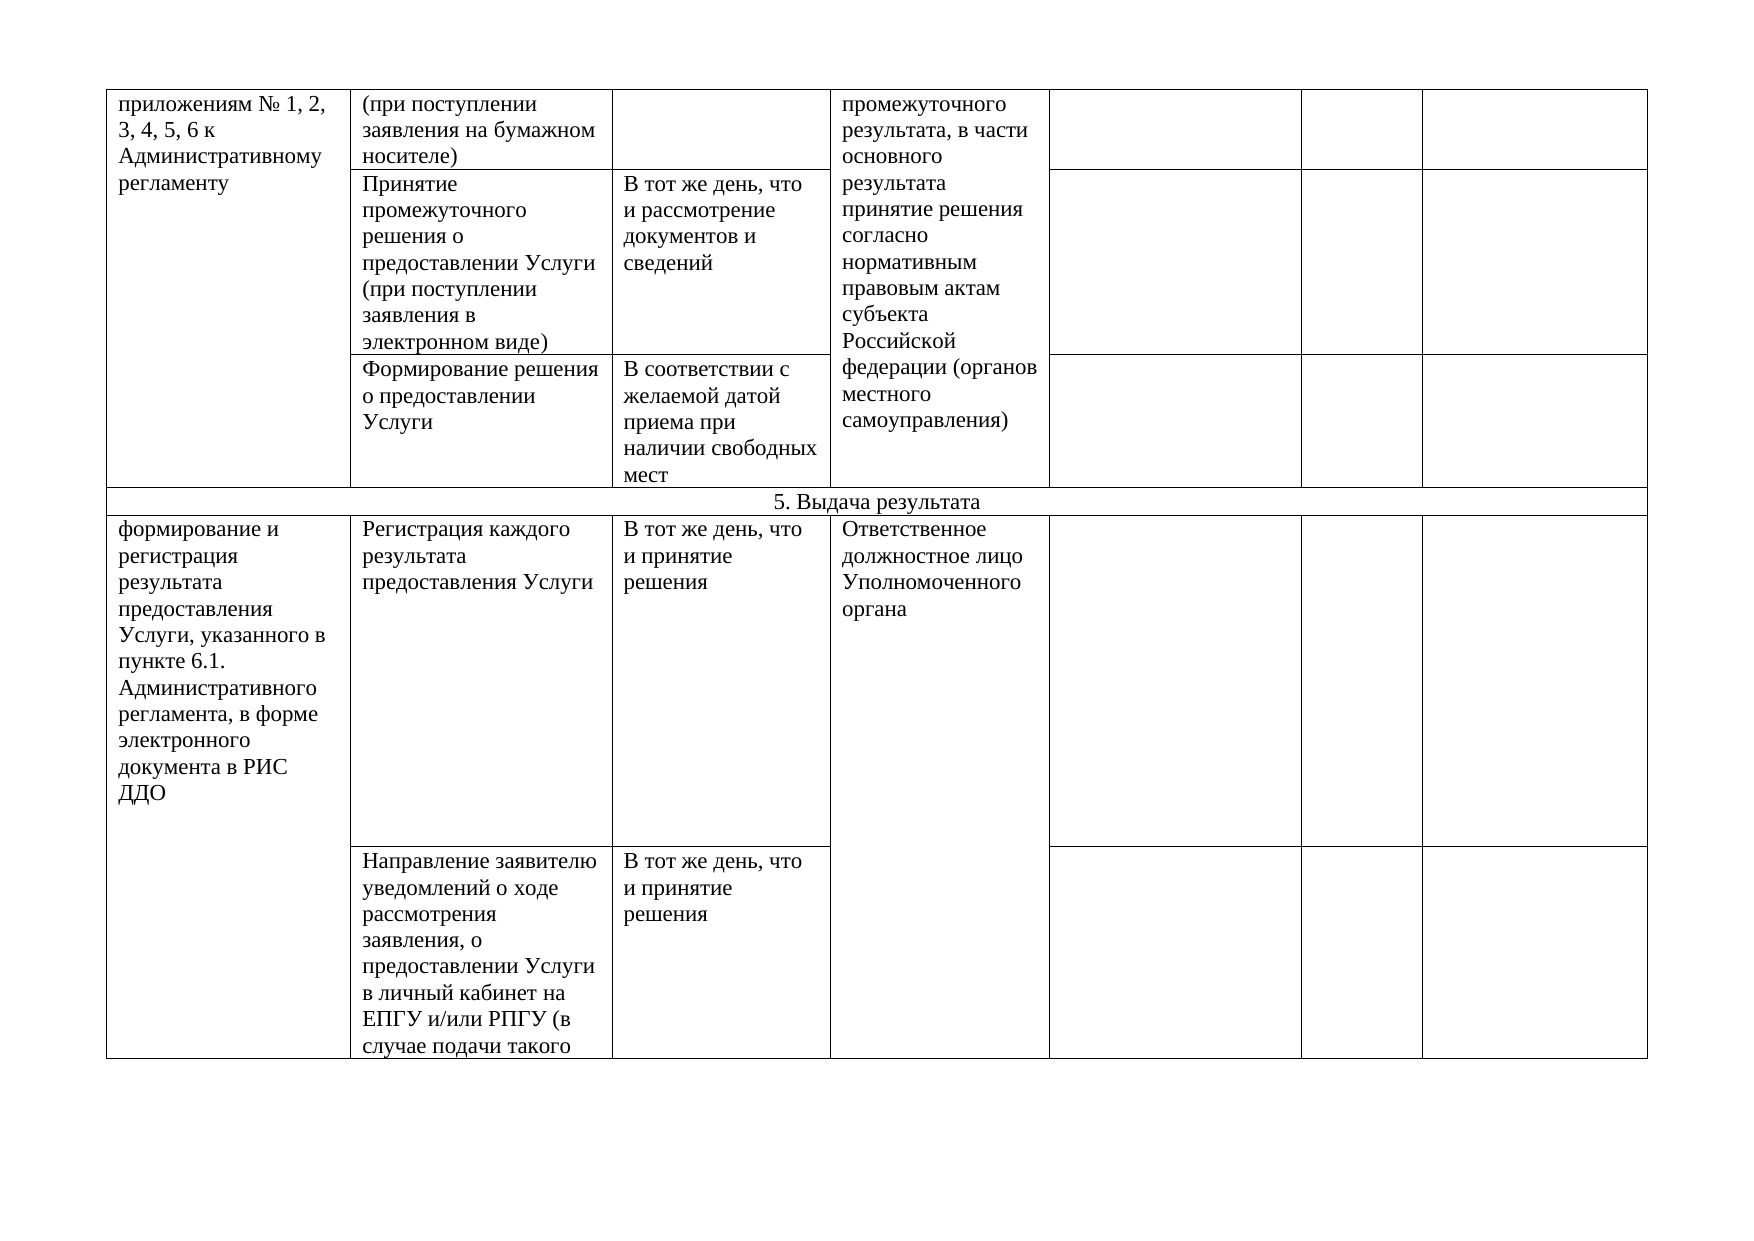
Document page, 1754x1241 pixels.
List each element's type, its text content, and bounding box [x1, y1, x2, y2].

table_cell [1302, 516, 1422, 846]
table_cell Формирование решения о предоставлении Услуги [351, 355, 612, 487]
table_cell Ответственное должностное лицо Уполномоченного органа [831, 516, 1049, 1058]
table_cell [1302, 847, 1422, 1058]
table_cell [1050, 847, 1301, 1058]
table_cell [1423, 847, 1647, 1058]
table_cell [1423, 170, 1647, 354]
table_cell 5. Выдача результата [107, 488, 1647, 514]
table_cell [831, 90, 1049, 487]
table_cell [1423, 516, 1647, 846]
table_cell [351, 90, 612, 169]
table_cell [1050, 355, 1301, 487]
table_cell [1302, 170, 1422, 354]
table_cell [1302, 355, 1422, 487]
table_cell [1423, 355, 1647, 487]
table_cell [1302, 90, 1422, 169]
table_cell [1423, 90, 1647, 169]
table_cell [107, 90, 350, 487]
table_cell [1050, 90, 1301, 169]
table_cell Принятие промежуточного решения о предоставлении Услуги (при поступлении заявления в электронном виде) [351, 170, 612, 354]
table_cell В тот же день, что и принятие решения [613, 516, 830, 846]
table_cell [351, 847, 612, 1058]
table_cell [613, 847, 830, 1058]
table_cell [1050, 516, 1301, 846]
table_cell В тот же день, что и рассмотрение документов и сведений [613, 170, 830, 354]
table_cell [1050, 170, 1301, 354]
table_cell Регистрация каждого результата предоставления Услуги [351, 516, 612, 846]
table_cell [613, 90, 830, 169]
table_cell В соответствии с желаемой датой приема при наличии свободных мест [613, 355, 830, 487]
table_cell формирование и регистрация результата предоставления Услуги, указанного в пункте 6.1. Административного регламента, в форме электронного документа в РИС ДДО [107, 516, 350, 1058]
